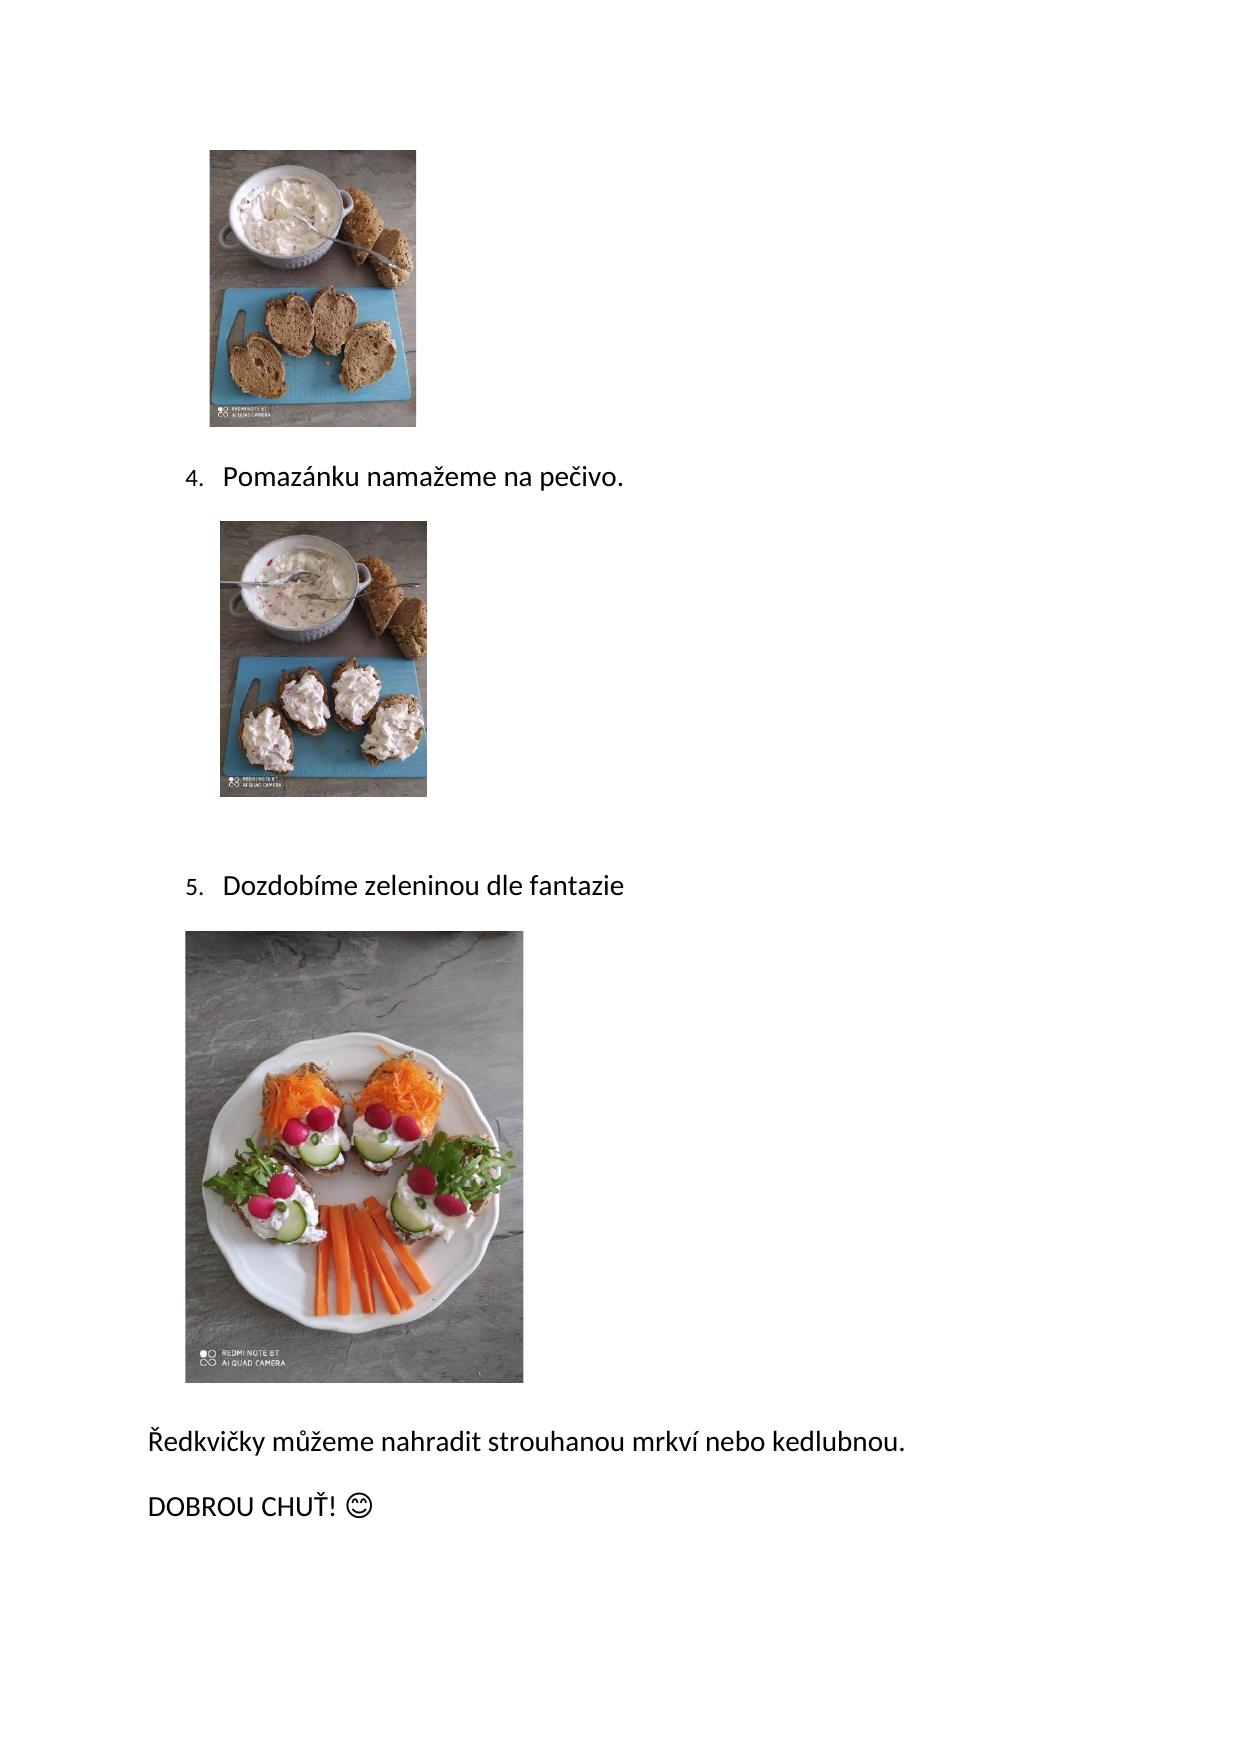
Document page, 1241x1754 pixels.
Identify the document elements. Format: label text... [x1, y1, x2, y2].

list Pomazánku namažeme na pečivo. [185, 458, 1093, 494]
text Ředkvičky můžeme nahradit strouhanou mrkví nebo kedlubnou. [148, 1423, 1093, 1459]
picture [209, 150, 417, 427]
list Dozdobíme zeleninou dle fantazie [185, 867, 1093, 903]
picture [185, 931, 524, 1383]
picture [220, 521, 427, 797]
text DOBROU CHUŤ! [148, 1485, 1093, 1525]
